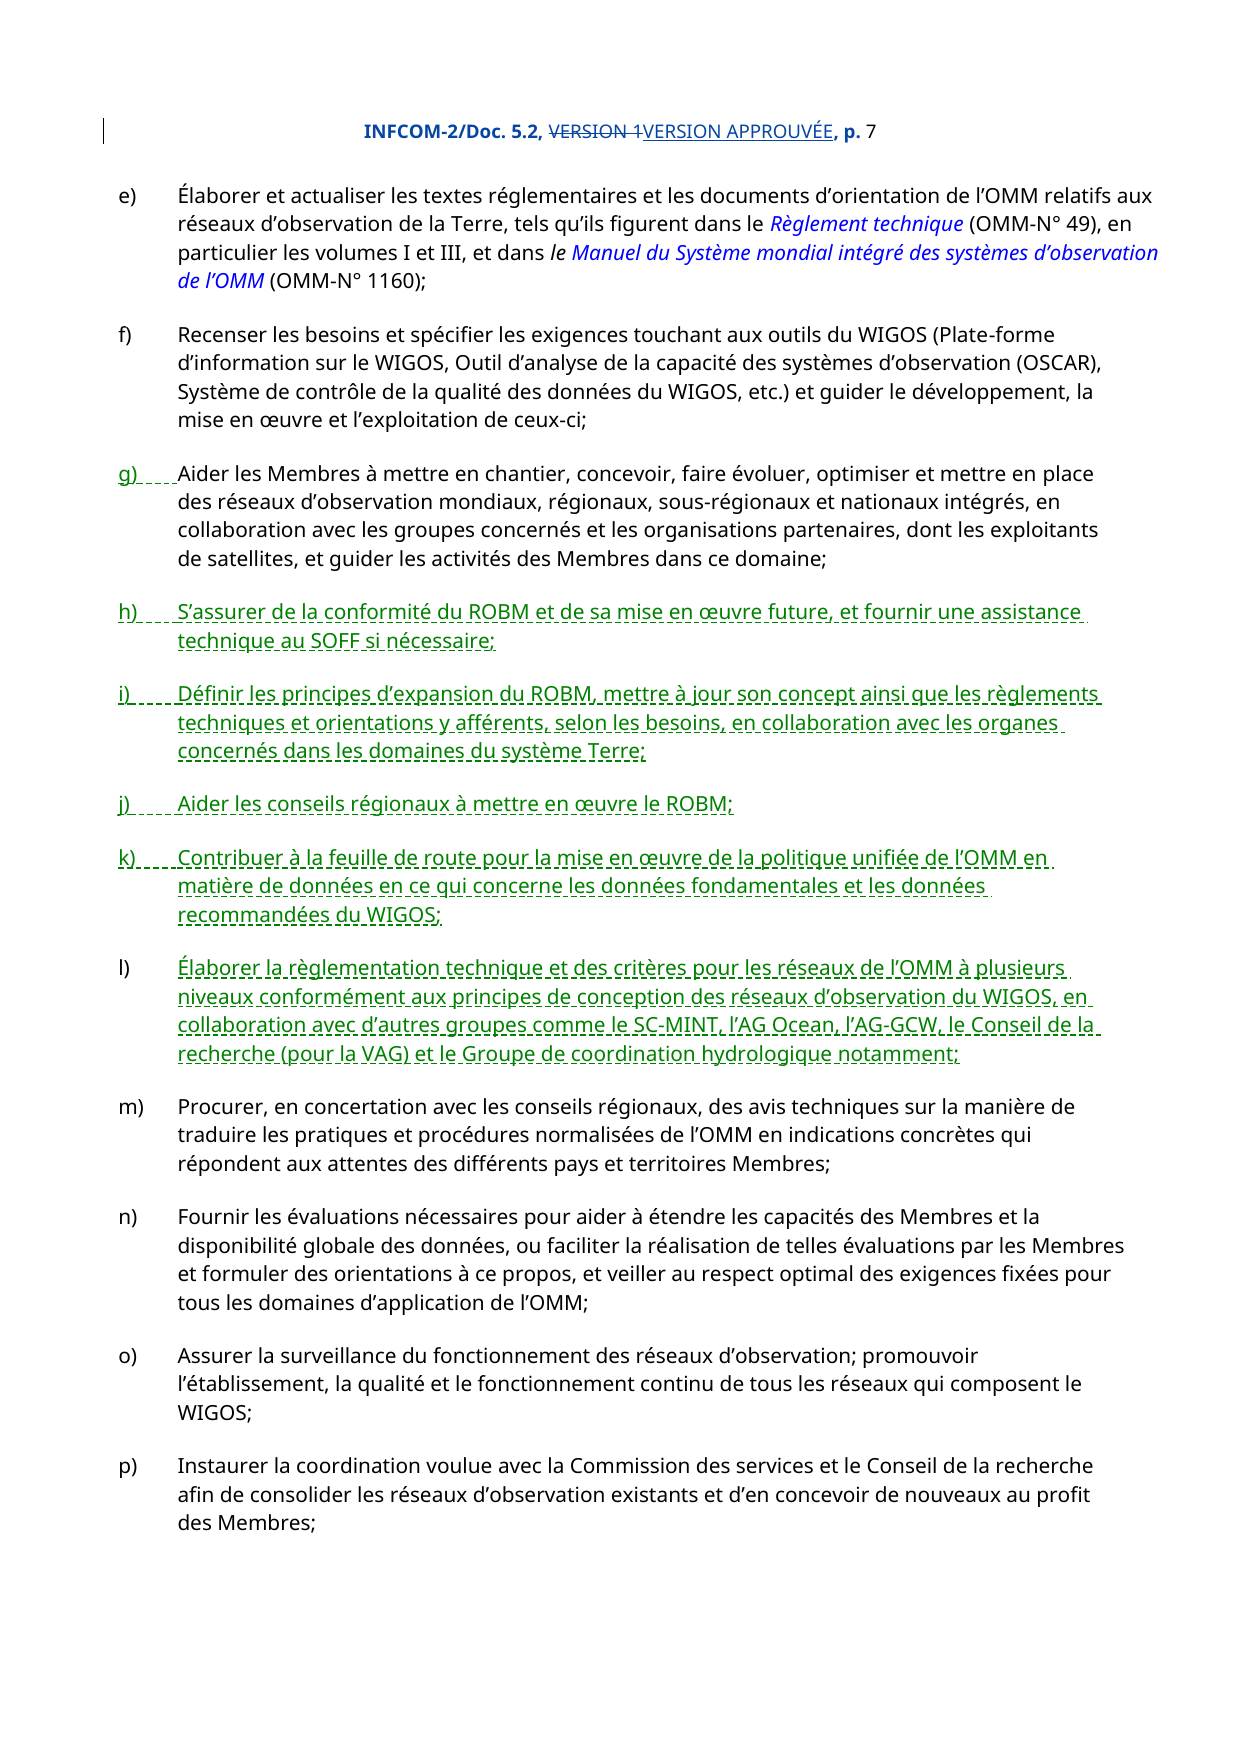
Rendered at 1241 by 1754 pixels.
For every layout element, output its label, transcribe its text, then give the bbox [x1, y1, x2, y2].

text p) Instaurer la coordination voulue avec la Commission des services et le Conseil de la recherche afin de consolider les réseaux d’observation existants et d’en concevoir de nouveaux au profit des Membres; [118, 1451, 1122, 1537]
text l) Élaborer la règlementation technique et des critères pour les réseaux de l’OMM à plusieurs niveaux conformément aux principes de conception des réseaux d’observation du WIGOS, en collaboration avec d’autres groupes comme le SC-MINT, l’AG Ocean, l’AG-GCW, le Conseil de la recherche (pour la VAG) et le Groupe de coordination hydrologique notamment; [118, 953, 1122, 1067]
text n) Fournir les évaluations nécessaires pour aider à étendre les capacités des Membres et la disponibilité globale des données, ou faciliter la réalisation de telles évaluations par les Membres et formuler des orientations à ce propos, et veiller au respect optimal des exigences fixées pour tous les domaines d’application de l’OMM; [118, 1202, 1137, 1316]
text f) Recenser les besoins et spécifier les exigences touchant aux outils du WIGOS (Plate-forme d’information sur le WIGOS, Outil d’analyse de la capacité des systèmes d’observation (OSCAR), Système de contrôle de la qualité des données du WIGOS, etc.) et guider le développement, la mise en œuvre et l’exploitation de ceux-ci; [118, 320, 1137, 434]
text o) Assurer la surveillance du fonctionnement des réseaux d’observation; promouvoir l’établissement, la qualité et le fonctionnement continu de tous les réseaux qui composent le WIGOS; [118, 1341, 1122, 1426]
text g) Aider les Membres à mettre en chantier, concevoir, faire évoluer, optimiser et mettre en place des réseaux d’observation mondiaux, régionaux, sous-régionaux et nationaux intégrés, en collaboration avec les groupes concernés et les organisations partenaires, dont les exploitants de satellites, et guider les activités des Membres dans ce domaine; [118, 459, 1122, 572]
text h) S’assurer de la conformité du ROBM et de sa mise en œuvre future, et fournir une assistance technique au SOFF si nécessaire; [118, 597, 1122, 654]
text m) Procurer, en concertation avec les conseils régionaux, des avis techniques sur la manière de traduire les pratiques et procédures normalisées de l’OMM en indications concrètes qui répondent aux attentes des différents pays et territoires Membres; [118, 1092, 1137, 1177]
text k) Contribuer à la feuille de route pour la mise en œuvre de la politique unifiée de l’OMM en matière de données en ce qui concerne les données fondamentales et les données recommandées du WIGOS; [118, 843, 1122, 928]
text j) Aider les conseils régionaux à mettre en œuvre le ROBM; [118, 789, 1122, 818]
text e) Élaborer et actualiser les textes réglementaires et les documents d’orientation de l’OMM relatifs aux réseaux d’observation de la Terre, tels qu’ils figurent dans le Règlement technique (OMM-N° 49), en particulier les volumes I et III, et dans le Manuel du Système mondial intégré des systèmes d’observation de l’OMM (OMM-N° 1160); [118, 181, 1166, 295]
text i) Définir les principes d’expansion du ROBM, mettre à jour son concept ainsi que les règlements techniques et orientations y afférents, selon les besoins, en collaboration avec les organes concernés dans les domaines du système Terre; [118, 679, 1122, 764]
